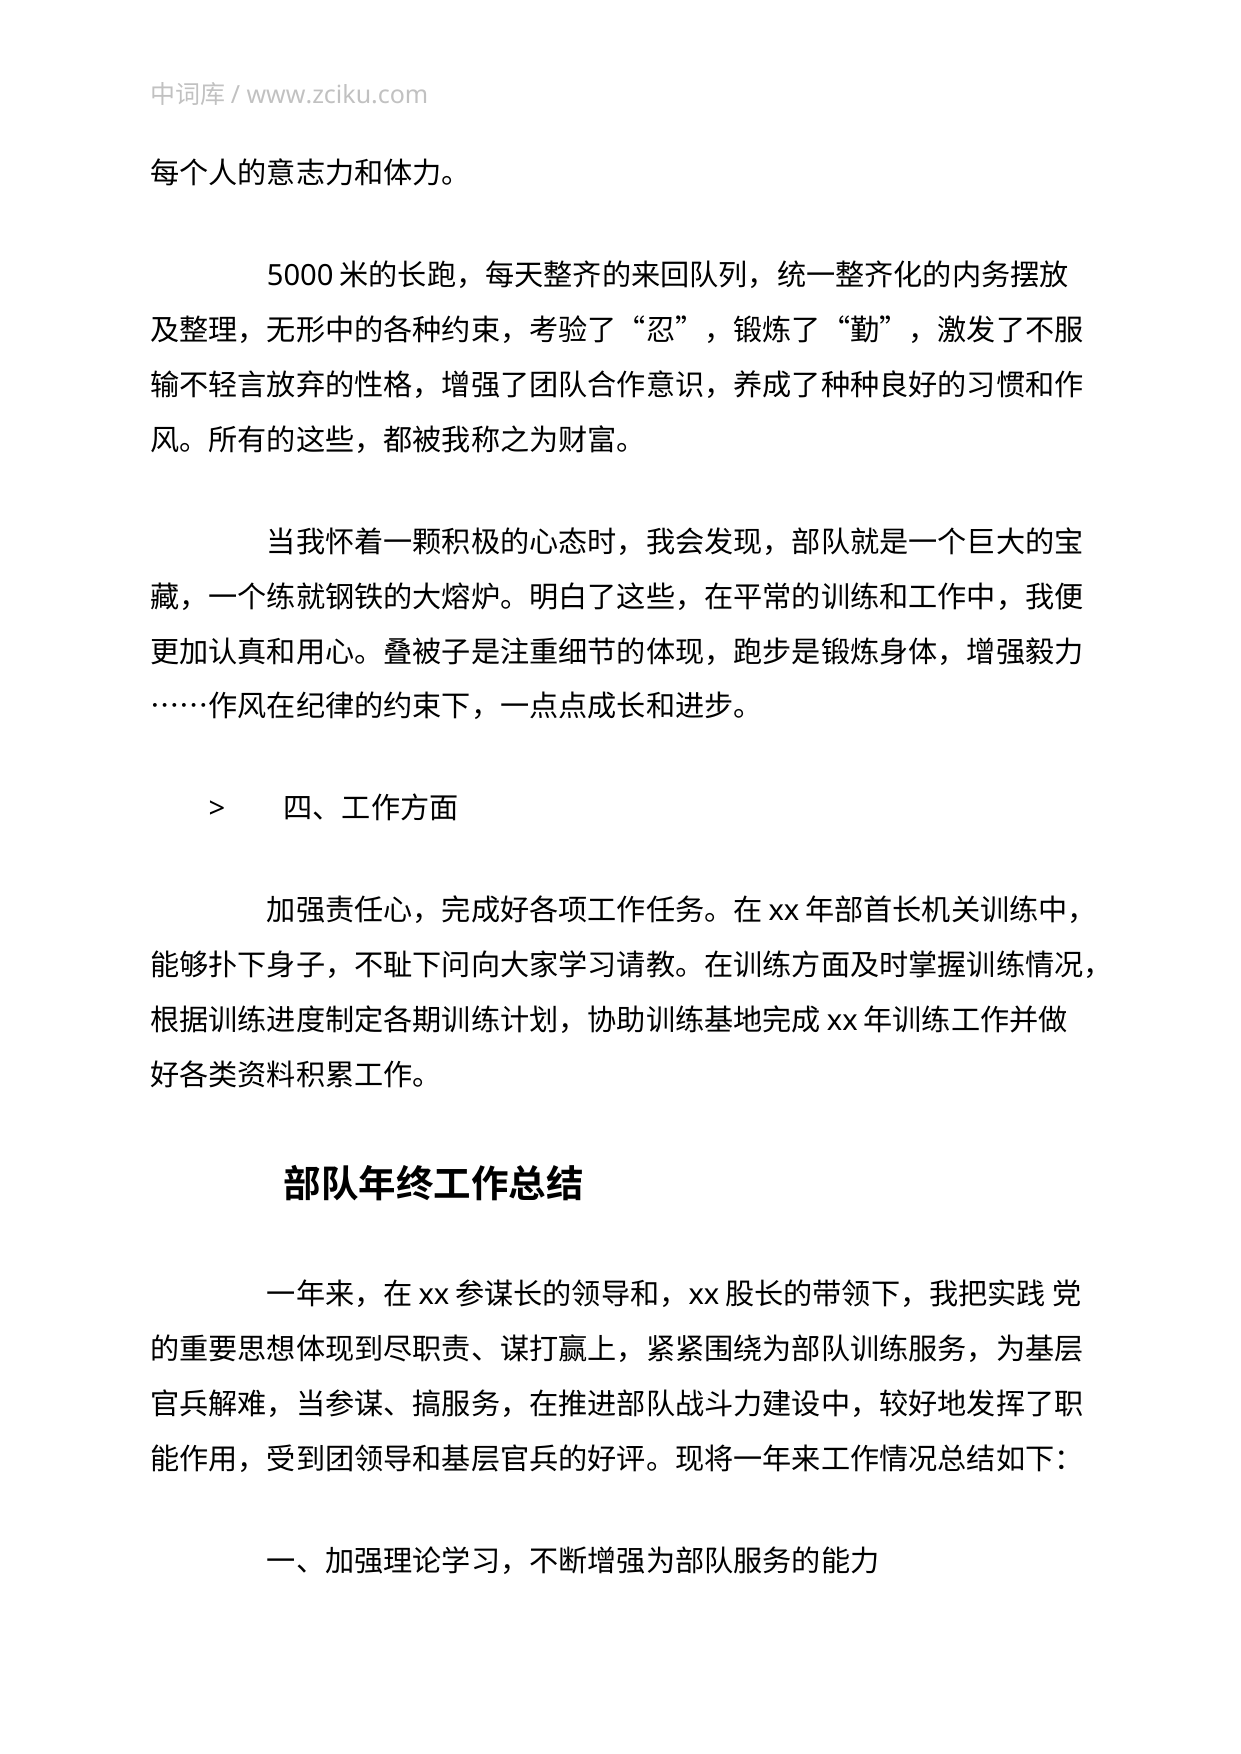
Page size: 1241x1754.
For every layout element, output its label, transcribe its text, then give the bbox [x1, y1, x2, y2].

text 部队年终工作总结 [150, 1153, 1090, 1208]
text 加强责任心，完成好各项工作任务。在xx年部首长机关训练中，能够扑下身子，不耻下问向大家学习请教。在训练方面及时掌握训练情况，根据训练进度制定各期训练计划，协助训练基地完成xx年训练工作并做好各类资料积累工作。 [150, 887, 1090, 1094]
text 当我怀着一颗积极的心态时，我会发现，部队就是一个巨大的宝藏，一个练就钢铁的大熔炉。明白了这些，在平常的训练和工作中，我便更加认真和用心。叠被子是注重细节的体现，跑步是锻炼身体，增强毅力……作风在纪律的约束下，一点点成长和进步。 [150, 518, 1090, 725]
text 一、加强理论学习，不断增强为部队服务的能力 [150, 1537, 1090, 1580]
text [150, 150, 1090, 192]
text > 四、工作方面 [150, 785, 1090, 827]
text 5000米的长跑，每天整齐的来回队列，统一整齐化的内务摆放及整理，无形中的各种约束，考验了“忍”，锻炼了“勤”，激发了不服输不轻言放弃的性格，增强了团队合作意识，养成了种种良好的习惯和作风。所有的这些，都被我称之为财富。 [150, 252, 1090, 459]
text 一年来，在xx参谋长的领导和，xx股长的带领下，我把实践 党的重要思想体现到尽职责、谋打赢上，紧紧围绕为部队训练服务，为基层官兵解难，当参谋、搞服务，在推进部队战斗力建设中，较好地发挥了职能作用，受到团领导和基层官兵的好评。现将一年来工作情况总结如下： [150, 1271, 1090, 1478]
